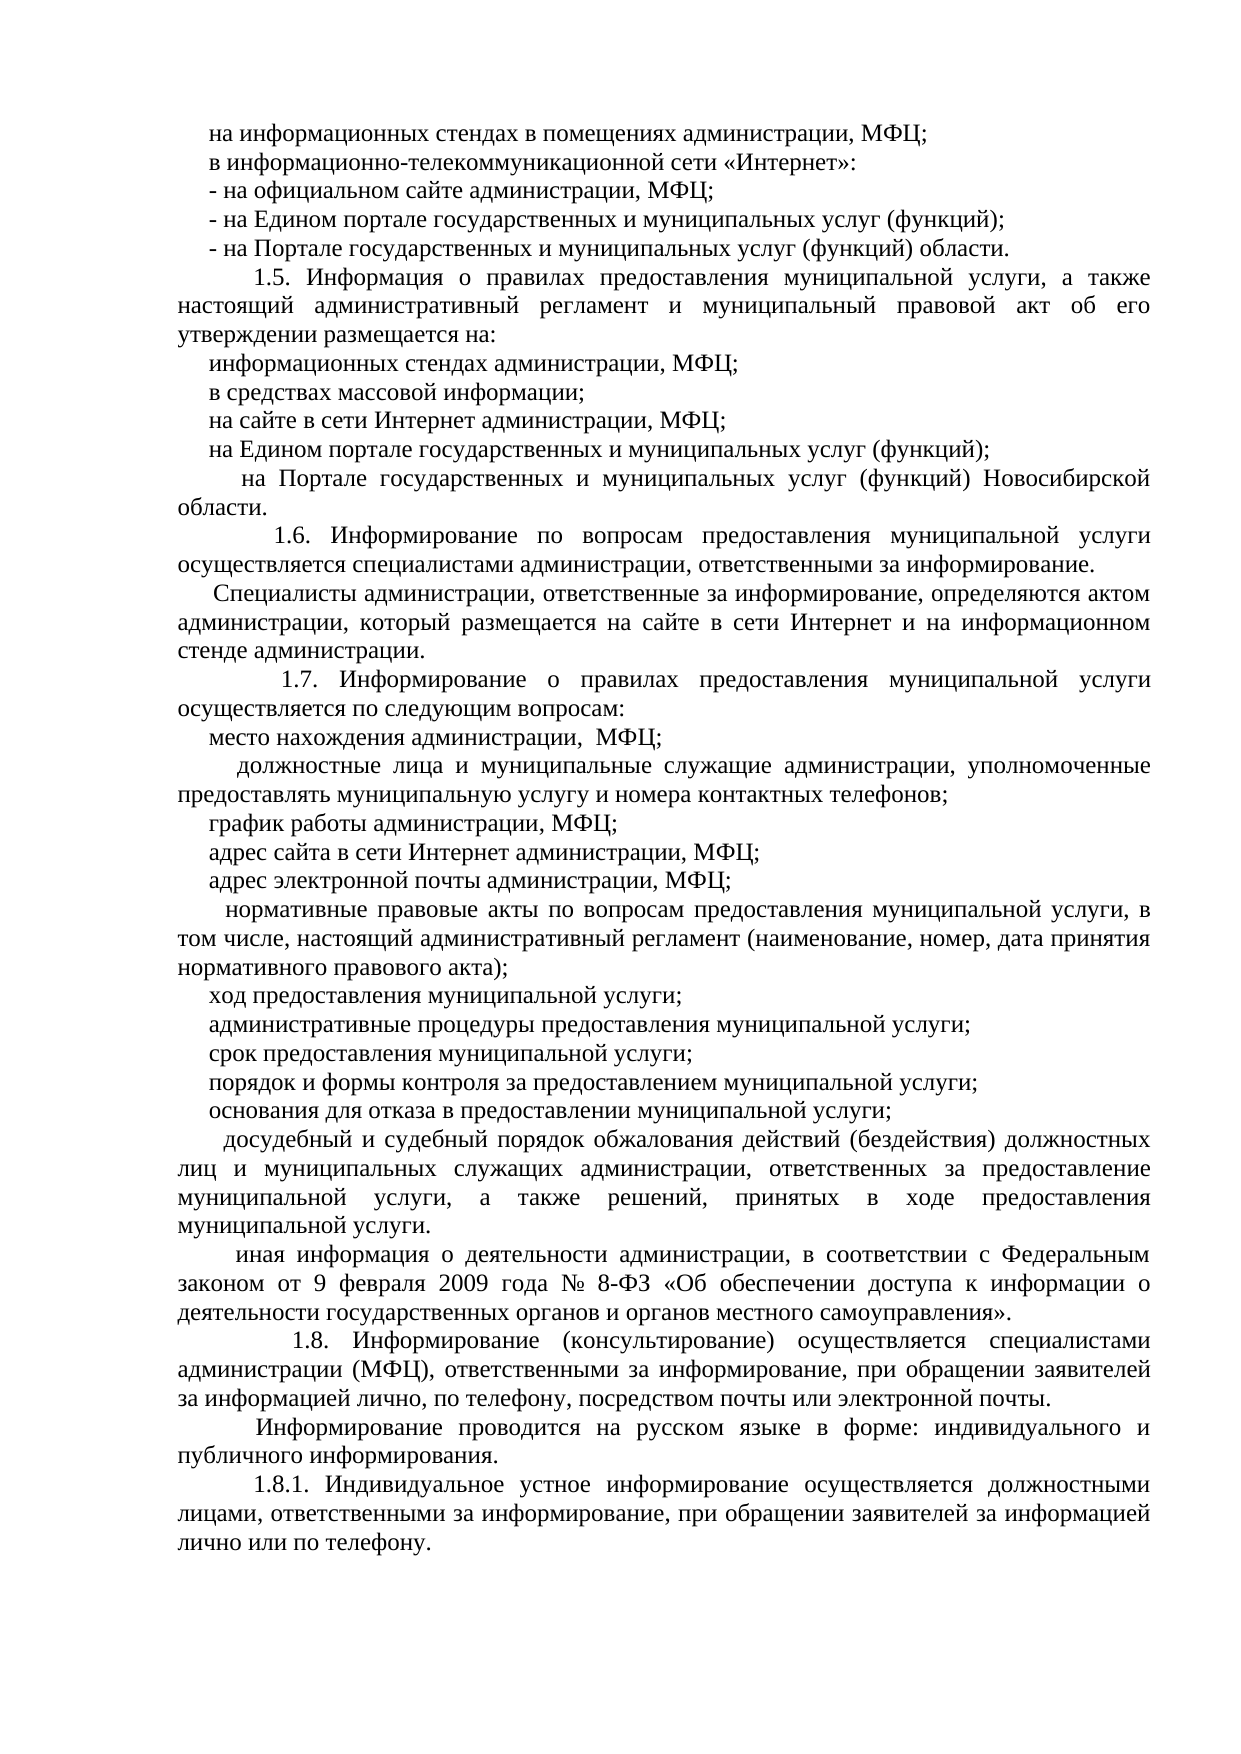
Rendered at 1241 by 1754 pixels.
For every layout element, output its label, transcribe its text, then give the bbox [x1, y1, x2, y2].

text Специалисты администрации, ответственные за информирование, определяются актом администрации, который размещается на сайте в сети Интернет и на информационном стенде администрации. [177, 578, 1152, 664]
text на информационных стендах в помещениях администрации, МФЦ; [177, 118, 1152, 147]
text адрес электронной почты администрации, МФЦ; [177, 866, 1152, 894]
text адрес сайта в сети Интернет администрации, МФЦ; [177, 837, 1152, 866]
text срок предоставления муниципальной услуги; [177, 1038, 1152, 1067]
text основания для отказа в предоставлении муниципальной услуги; [177, 1096, 1152, 1124]
text график работы администрации, МФЦ; [177, 808, 1152, 837]
text 1.5. Информация о правилах предоставления муниципальной услуги, а также настоящий административный регламент и муниципальный правовой акт об его утверждении размещается на: [177, 262, 1152, 348]
text нормативные правовые акты по вопросам предоставления муниципальной услуги, в том числе, настоящий административный регламент (наименование, номер, дата принятия нормативного правового акта); [177, 894, 1152, 981]
text информационных стендах администрации, МФЦ; [177, 348, 1152, 377]
text порядок и формы контроля за предоставлением муниципальной услуги; [177, 1067, 1152, 1096]
text в информационно-телекоммуникационной сети «Интернет»: [177, 147, 1152, 176]
text ход предоставления муниципальной услуги; [177, 981, 1152, 1009]
text иная информация о деятельности администрации, в соответствии с Федеральным законом от 9 февраля 2009 года № 8-ФЗ «Об обеспечении доступа к информации о деятельности государственных органов и органов местного самоуправления». [177, 1239, 1152, 1326]
text административные процедуры предоставления муниципальной услуги; [177, 1009, 1152, 1038]
text 1.8. Информирование (консультирование) осуществляется специалистами администрации (МФЦ), ответственными за информирование, при обращении заявителей за информацией лично, по телефону, посредством почты или электронной почты. [177, 1326, 1152, 1412]
text 1.6. Информирование по вопросам предоставления муниципальной услуги осуществляется специалистами администрации, ответственными за информирование. [177, 521, 1152, 578]
text на сайте в сети Интернет администрации, МФЦ; [177, 406, 1152, 434]
text место нахождения администрации, МФЦ; [177, 722, 1152, 751]
text - на Портале государственных и муниципальных услуг (функций) области. [177, 233, 1152, 262]
text 1.8.1. Индивидуальное устное информирование осуществляется должностными лицами, ответственными за информирование, при обращении заявителей за информацией лично или по телефону. [177, 1469, 1152, 1556]
text должностные лица и муниципальные служащие администрации, уполномоченные предоставлять муниципальную услугу и номера контактных телефонов; [177, 751, 1152, 808]
text на Портале государственных и муниципальных услуг (функций) Новосибирской области. [177, 463, 1152, 521]
text - на официальном сайте администрации, МФЦ; [177, 176, 1152, 204]
text - на Едином портале государственных и муниципальных услуг (функций); [177, 204, 1152, 233]
text Информирование проводится на русском языке в форме: индивидуального и публичного информирования. [177, 1412, 1152, 1469]
text 1.7. Информирование о правилах предоставления муниципальной услуги осуществляется по следующим вопросам: [177, 664, 1152, 722]
text на Едином портале государственных и муниципальных услуг (функций); [177, 434, 1152, 463]
text досудебный и судебный порядок обжалования действий (бездействия) должностных лиц и муниципальных служащих администрации, ответственных за предоставление муниципальной услуги, а также решений, принятых в ходе предоставления муниципальной услуги. [177, 1124, 1152, 1239]
text в средствах массовой информации; [177, 377, 1152, 406]
